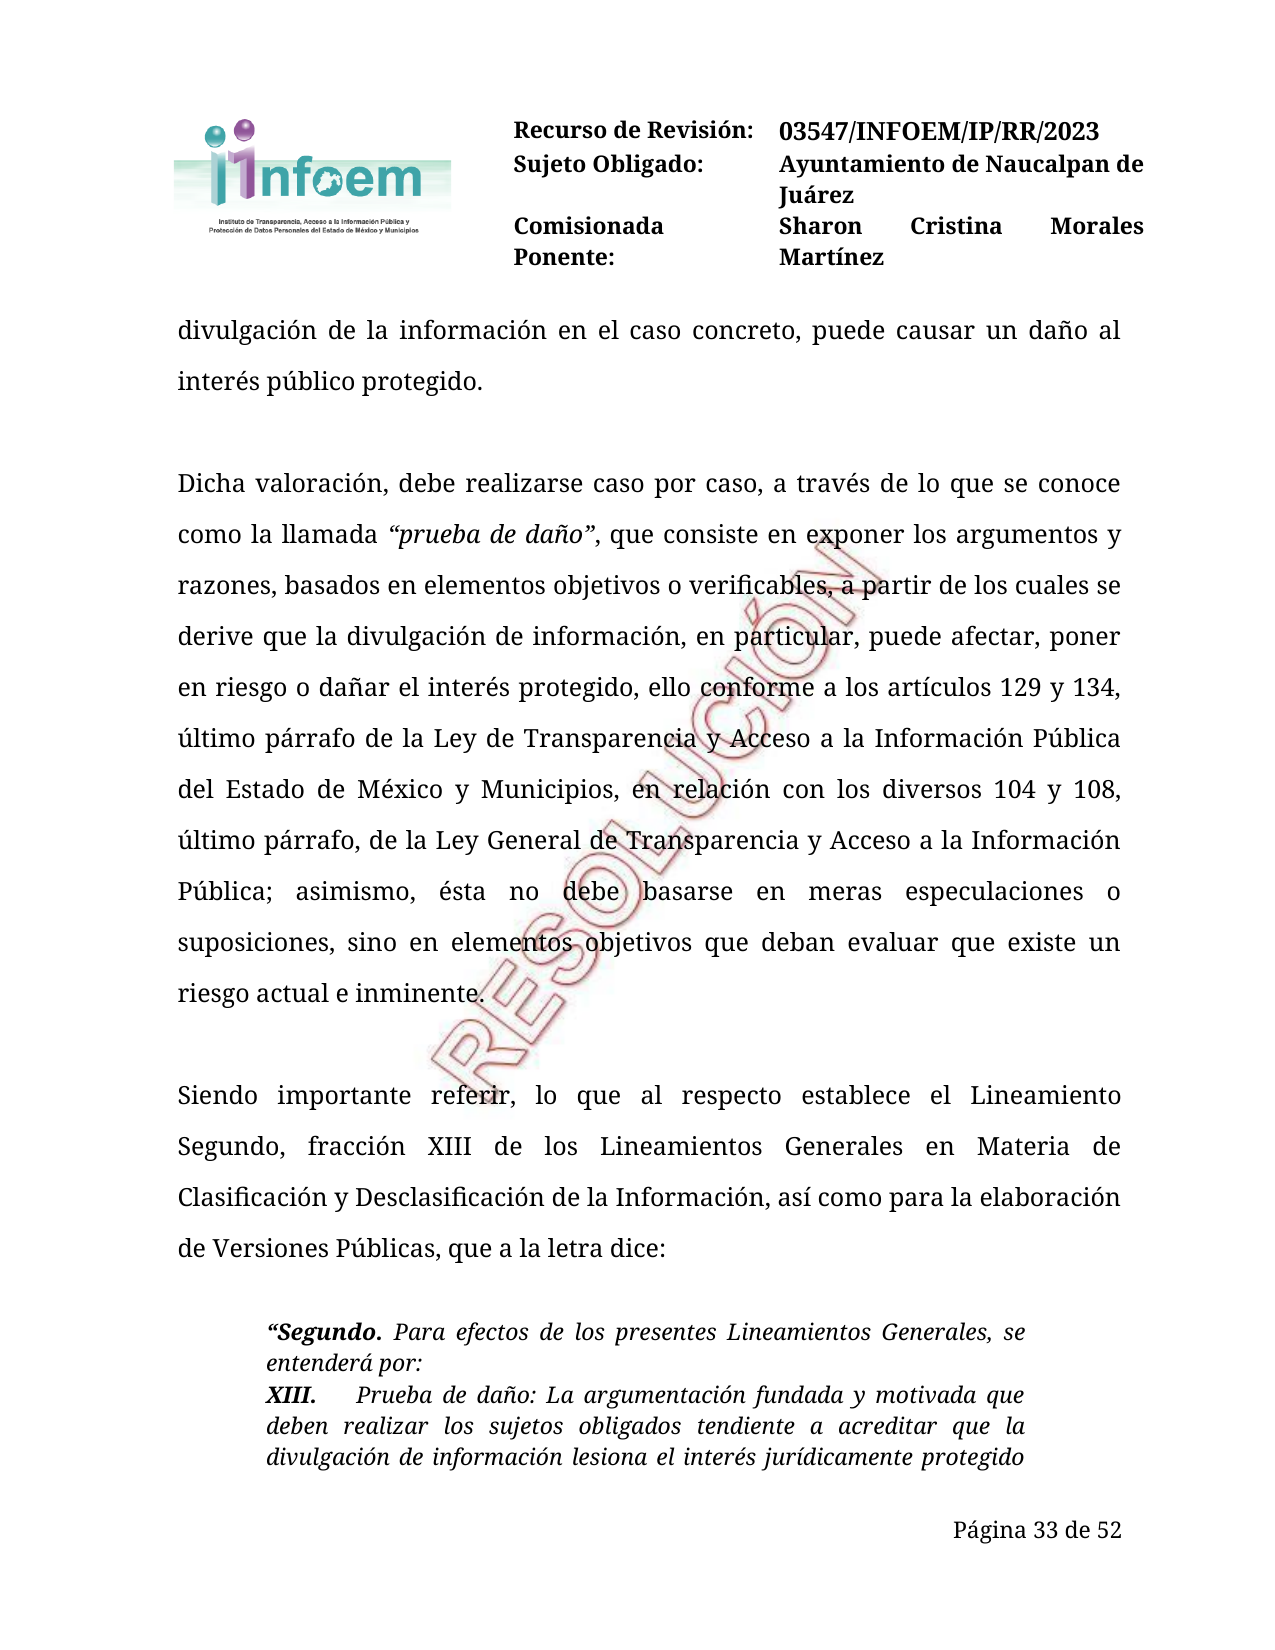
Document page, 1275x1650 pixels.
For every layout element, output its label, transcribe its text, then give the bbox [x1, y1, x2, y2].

text Dicha valoración, debe realizarse caso por caso, a través de lo que se conoce como la llamada “prueba de daño”, que consiste en exponer los argumentos y razones, basados en elementos objetivos o verificables, a partir de los cuales se derive que la divulgación de información, en particular, puede afectar, poner en riesgo o dañar el interés protegido, ello conforme a los artículos 129 y 134, último párrafo de la Ley de Transparencia y Acceso a la Información Pública del Estado de México y Municipios, en relación con los diversos 104 y 108, último párrafo, de la Ley General de Transparencia y Acceso a la Información Pública; asimismo, ésta no debe basarse en meras especulaciones o suposiciones, sino en elementos objetivos que deban evaluar que existe un riesgo actual e inminente. [177, 465, 1122, 1010]
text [177, 312, 1122, 397]
text “Segundo. Para efectos de los presentes Lineamientos Generales, se entenderá por: [266, 1316, 1028, 1379]
text Siendo importante referir, lo que al respecto establece el Lineamiento Segundo, fracción XIII de los Lineamientos Generales en Materia de Clasificación y Desclasificación de la Información, así como para la elaboración de Versiones Públicas, que a la letra dice: [177, 1078, 1122, 1265]
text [266, 1379, 1028, 1472]
picture [89, 113, 1215, 1620]
